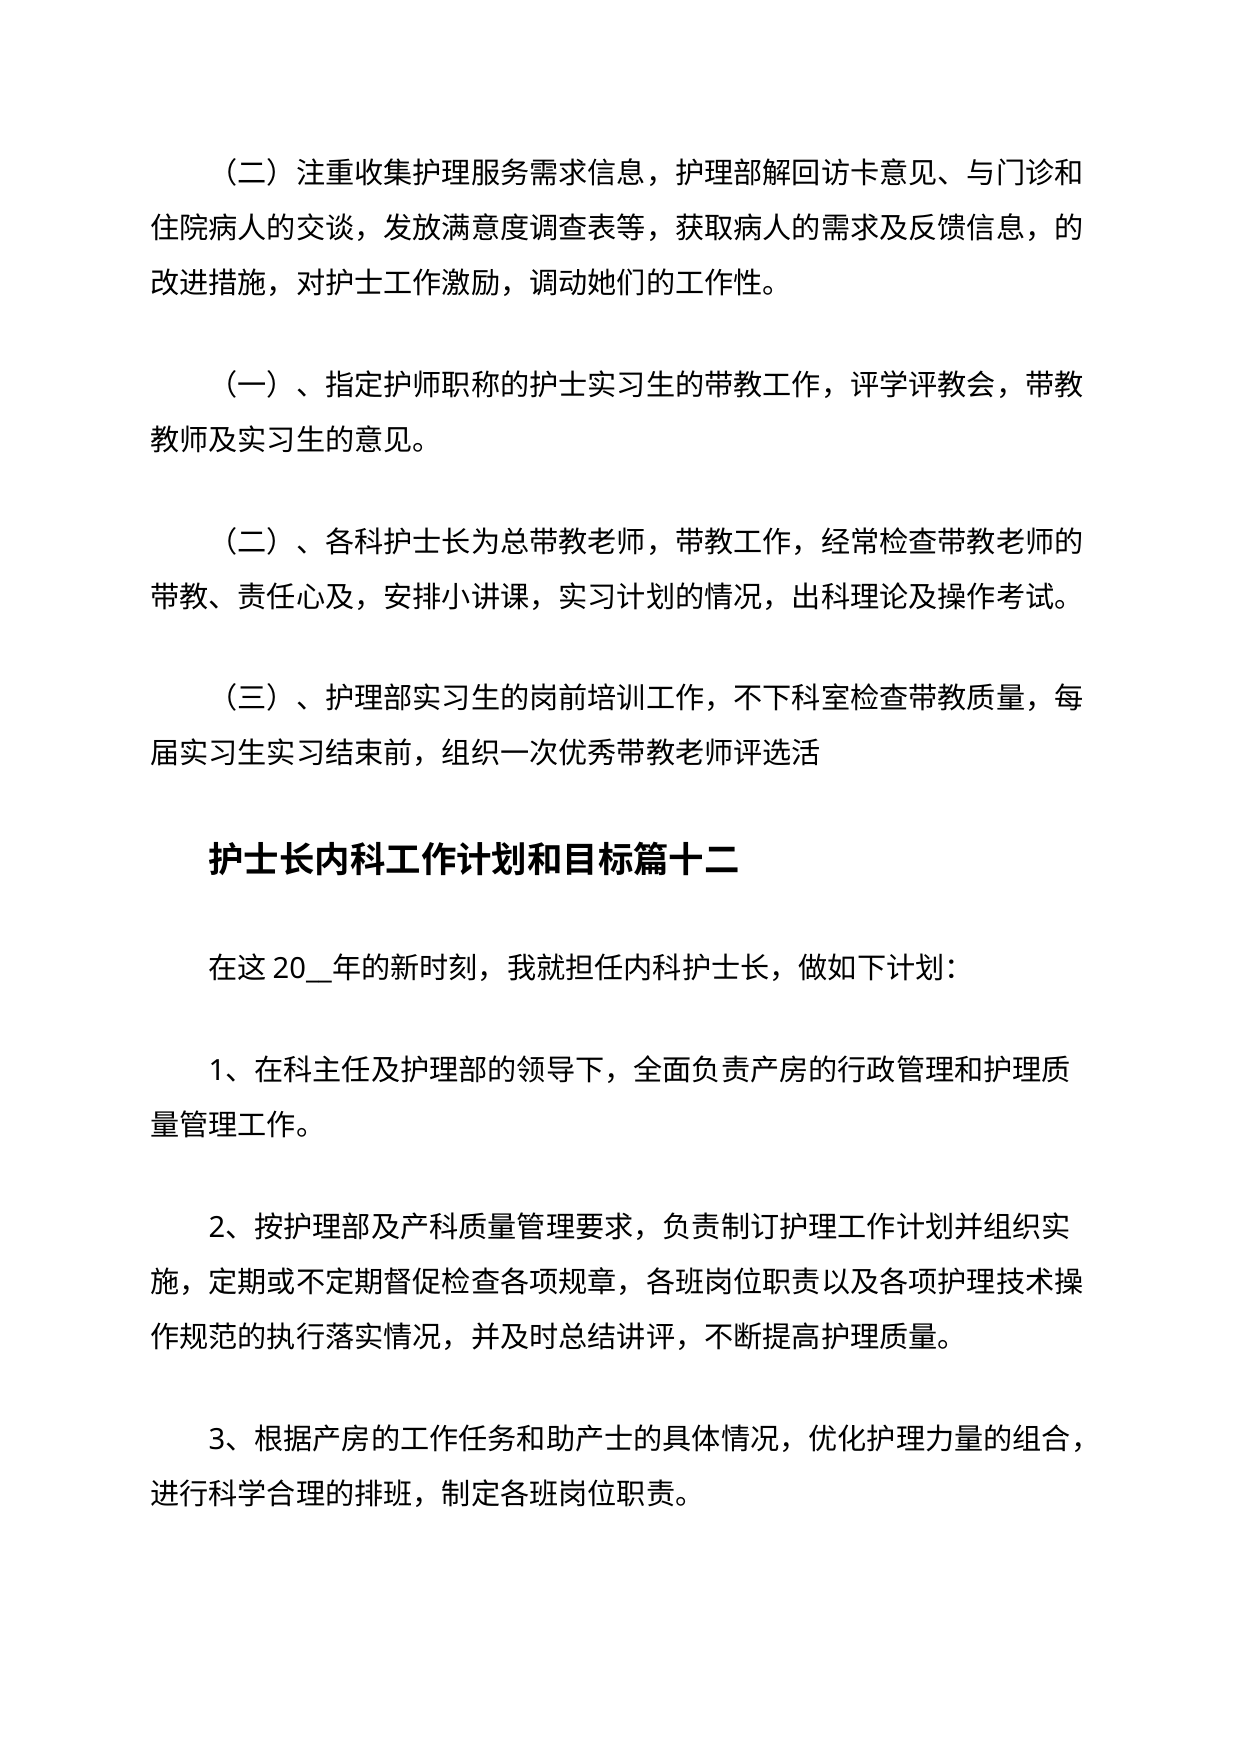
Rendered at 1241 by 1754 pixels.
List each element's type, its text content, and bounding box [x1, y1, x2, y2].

text （二）、各科护士长为总带教老师，带教工作，经常检查带教老师的带教、责任心及，安排小讲课，实习计划的情况，出科理论及操作考试。 [150, 518, 1090, 615]
text 3、根据产房的工作任务和助产士的具体情况，优化护理力量的组合，进行科学合理的排班，制定各班岗位职责。 [150, 1415, 1090, 1513]
text 护士长内科工作计划和目标篇十二 [150, 832, 1090, 883]
text 2、按护理部及产科质量管理要求，负责制订护理工作计划并组织实施，定期或不定期督促检查各项规章，各班岗位职责以及各项护理技术操作规范的执行落实情况，并及时总结讲评，不断提高护理质量。 [150, 1204, 1090, 1356]
text 在这20__年的新时刻，我就担任内科护士长，做如下计划： [150, 945, 1090, 987]
text （二）注重收集护理服务需求信息，护理部解回访卡意见、与门诊和住院病人的交谈，发放满意度调查表等，获取病人的需求及反馈信息，的改进措施，对护士工作激励，调动她们的工作性。 [150, 150, 1090, 302]
text 1、在科主任及护理部的领导下，全面负责产房的行政管理和护理质量管理工作。 [150, 1047, 1090, 1144]
text （一）、指定护师职称的护士实习生的带教工作，评学评教会，带教教师及实习生的意见。 [150, 362, 1090, 459]
text （三）、护理部实习生的岗前培训工作，不下科室检查带教质量，每届实习生实习结束前，组织一次优秀带教老师评选活 [150, 675, 1090, 772]
